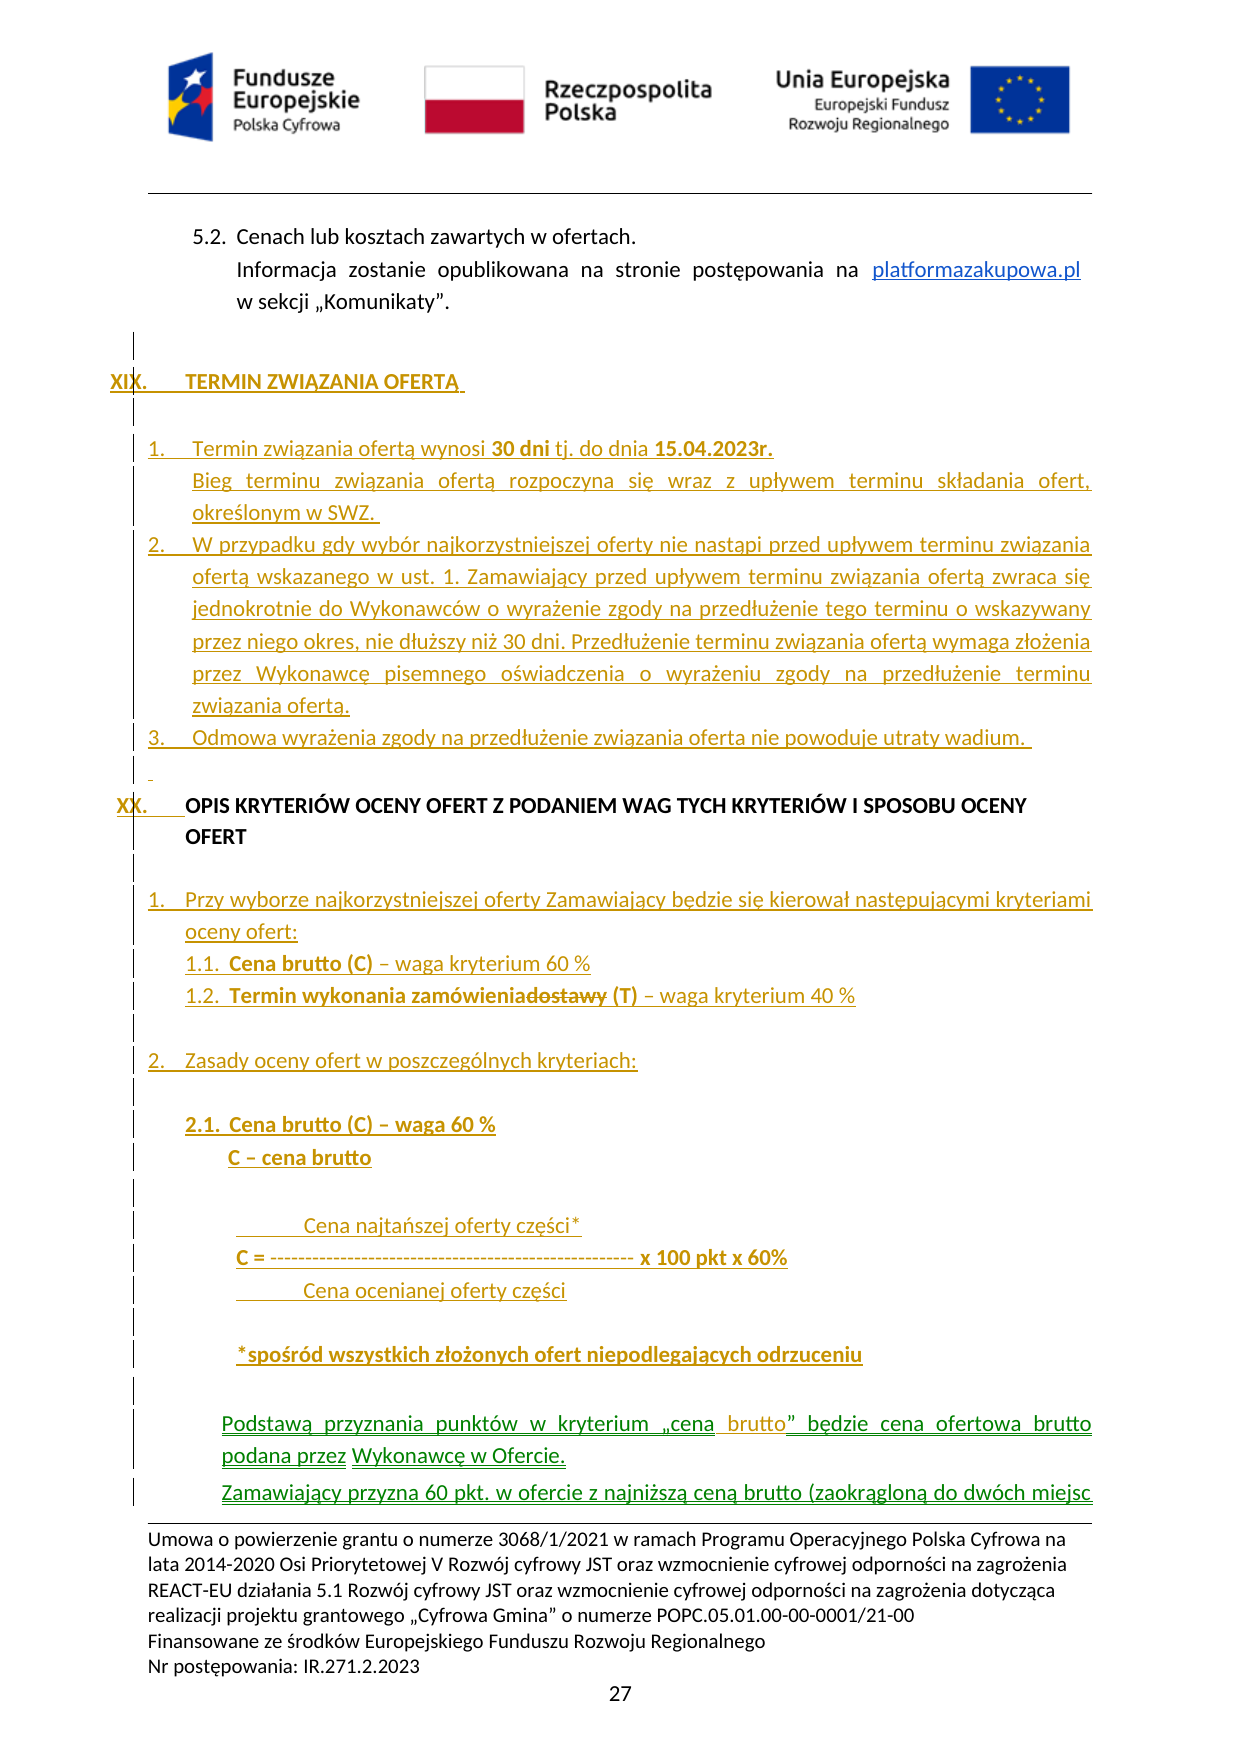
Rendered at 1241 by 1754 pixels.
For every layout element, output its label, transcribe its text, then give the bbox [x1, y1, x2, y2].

subtitle OPIS KRYTERIÓW OCENY OFERT Z PODANIEM WAG TYCH KRYTERIÓW I SPOSOBU OCENY OFERT [148, 792, 1092, 850]
list Cenach lub kosztach zawartych w ofertach. [192, 222, 1092, 251]
picture [147, 29, 1093, 164]
text Informacja zostanie opublikowana na stronie postępowania na platformazakupowa.pl w sekcji „Komunikaty”. [236, 255, 1092, 315]
